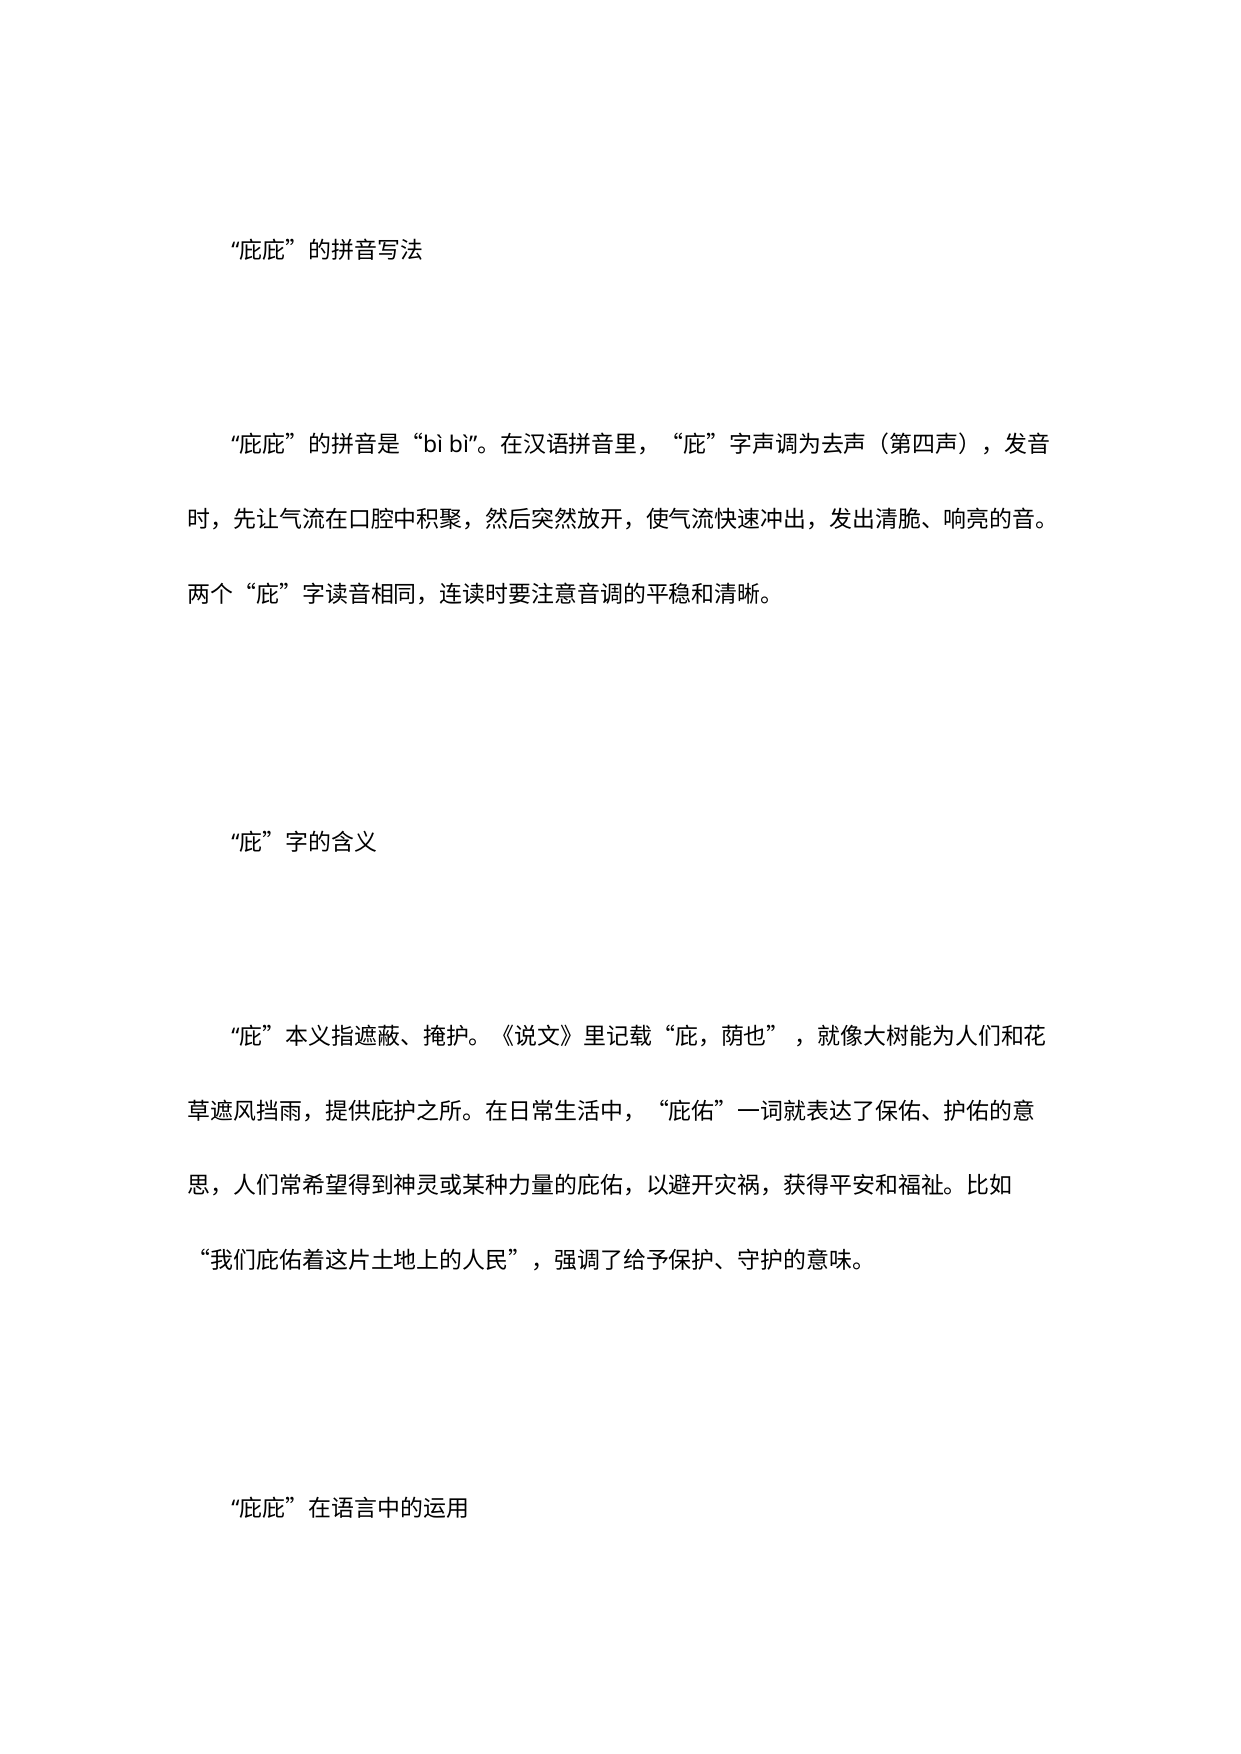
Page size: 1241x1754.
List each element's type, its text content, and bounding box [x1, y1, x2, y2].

text “庇”字的含义 [187, 808, 1053, 873]
text “庇”本义指遮蔽、掩护。《说文》里记载“庇，荫也” ，就像大树能为人们和花草遮风挡雨，提供庇护之所。在日常生活中，“庇佑”一词就表达了保佑、护佑的意思，人们常希望得到神灵或某种力量的庇佑，以避开灾祸，获得平安和福祉。比如“我们庇佑着这片土地上的人民”，强调了给予保护、守护的意味。 [187, 1002, 1053, 1291]
text “庇庇”的拼音是“bì bì”。在汉语拼音里，“庇”字声调为去声（第四声），发音时，先让气流在口腔中积聚，然后突然放开，使气流快速冲出，发出清脆、响亮的音。两个“庇”字读音相同，连读时要注意音调的平稳和清晰。 [187, 410, 1053, 624]
text “庇庇”的拼音写法 [187, 216, 1053, 281]
text “庇庇”在语言中的运用 [187, 1474, 1053, 1539]
